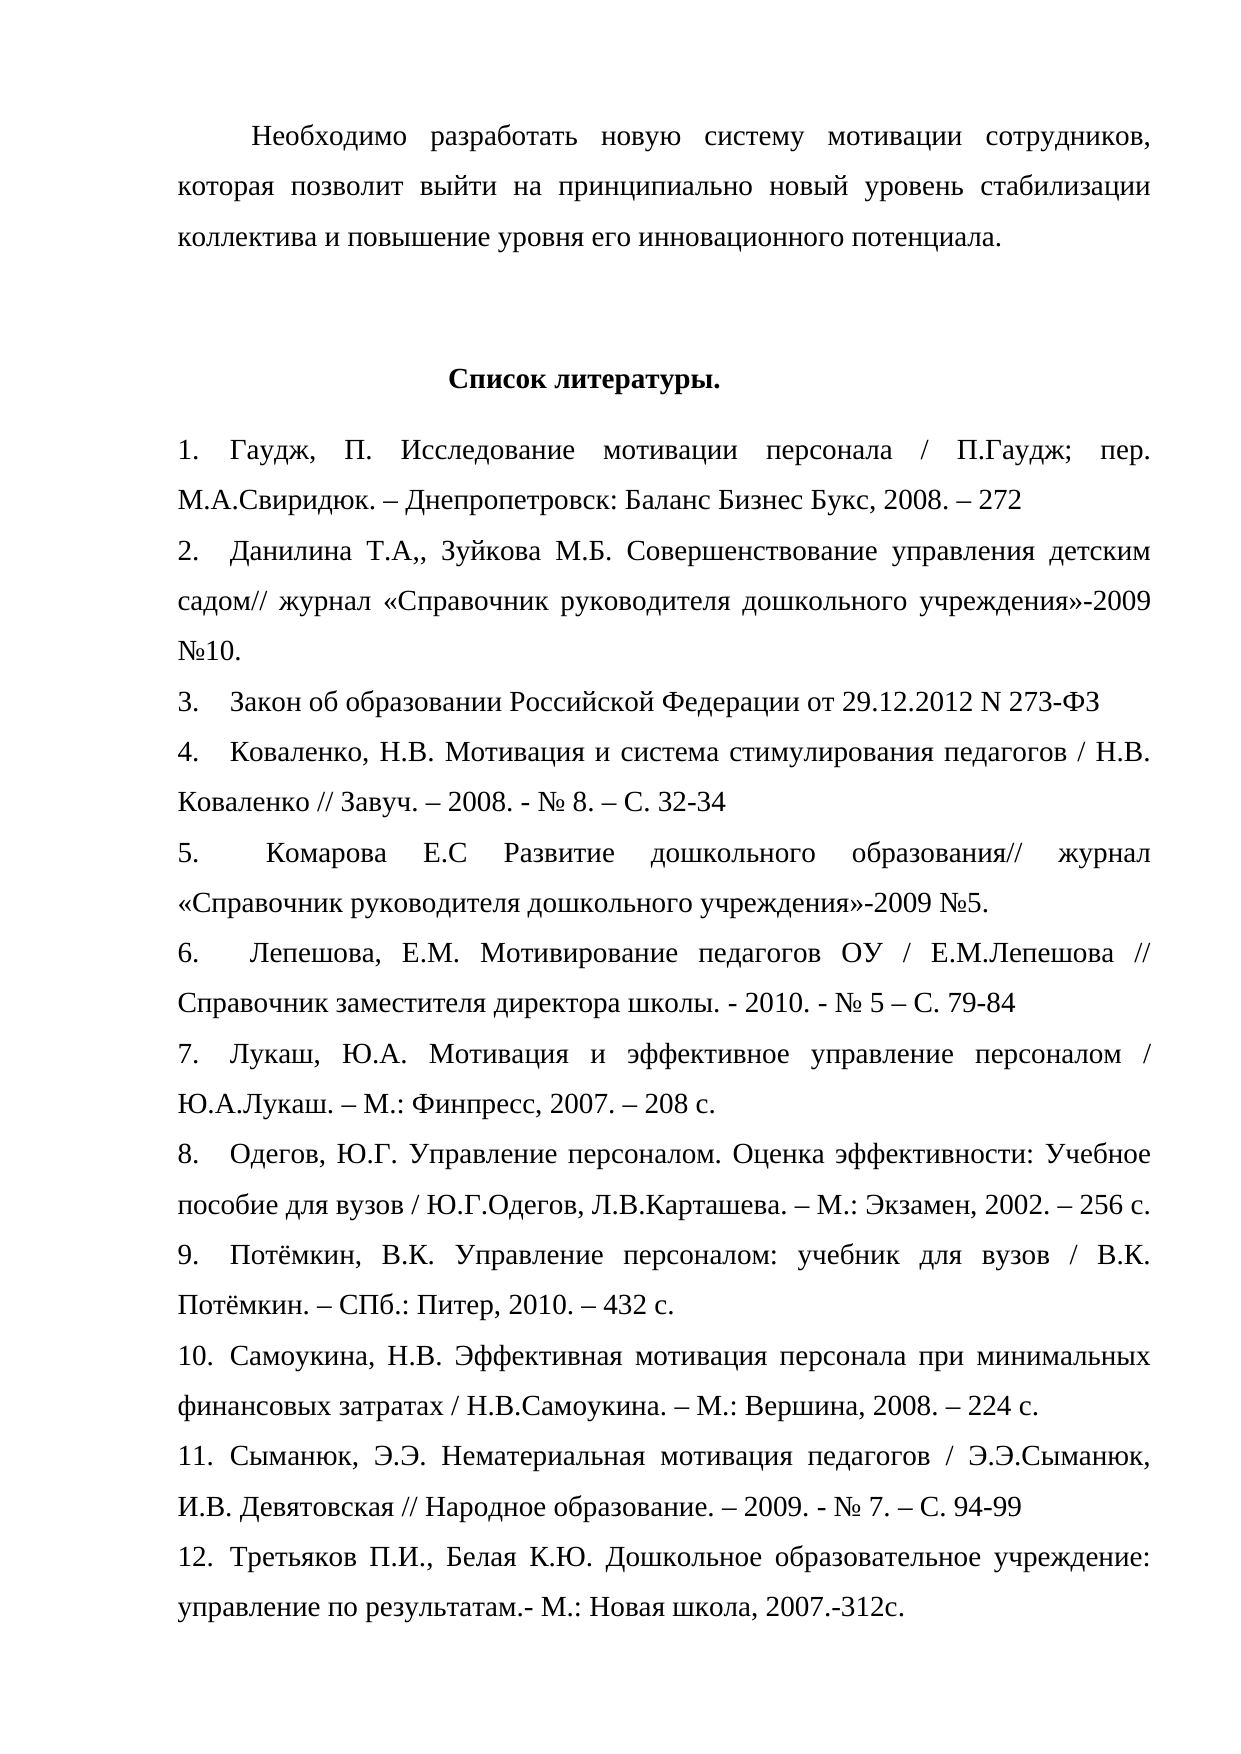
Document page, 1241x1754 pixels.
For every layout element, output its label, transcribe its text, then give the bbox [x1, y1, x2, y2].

list Лепешова, Е.М. Мотивирование педагогов ОУ / Е.М.Лепешова // Справочник заместителя директора школы. - 2010. - № 5 – С. 79-84 [177, 935, 1152, 1019]
list Закон об образовании Российской Федерации от 29.12.2012 N 273-ФЗ [177, 684, 1152, 717]
list Лукаш, Ю.А. Мотивация и эффективное управление персоналом / Ю.А.Лукаш. – М.: Финпресс, 2007. – 208 с. [177, 1036, 1152, 1120]
list Третьяков П.И., Белая К.Ю. Дошкольное образовательное учреждение: управление по результатам.- М.: Новая школа, 2007.-312с. [177, 1539, 1152, 1623]
list Одегов, Ю.Г. Управление персоналом. Оценка эффективности: Учебное пособие для вузов / Ю.Г.Одегов, Л.В.Карташева. – М.: Экзамен, 2002. – 256 с. [177, 1137, 1152, 1220]
list Сыманюк, Э.Э. Нематериальная мотивация педагогов / Э.Э.Сыманюк, И.В. Девятовская // Народное образование. – 2009. - № 7. – С. 94-99 [177, 1438, 1152, 1522]
text Необходимо разработать новую систему мотивации сотрудников, которая позволит выйти на принципиально новый уровень стабилизации коллектива и повышение уровня его инновационного потенциала. [177, 118, 1152, 252]
text Список литературы. [177, 361, 1152, 394]
list Комарова Е.С Развитие дошкольного образования// журнал «Справочник руководителя дошкольного учреждения»-2009 №5. [177, 835, 1152, 918]
list Коваленко, Н.В. Мотивация и система стимулирования педагогов / Н.В. Коваленко // Завуч. – 2008. - № 8. – С. 32-34 [177, 734, 1152, 818]
list Самоукина, Н.В. Эффективная мотивация персонала при минимальных финансовых затратах / Н.В.Самоукина. – М.: Вершина, 2008. – 224 с. [177, 1338, 1152, 1422]
list Данилина Т.А,, Зуйкова М.Б. Совершенствование управления детским садом// журнал «Справочник руководителя дошкольного учреждения»-2009 №10. [177, 533, 1152, 667]
list Гаудж, П. Исследование мотивации персонала / П.Гаудж; пер. М.А.Свиридюк. – Днепропетровск: Баланс Бизнес Букс, 2008. – 272 [177, 432, 1152, 516]
list Потёмкин, В.К. Управление персоналом: учебник для вузов / В.К. Потёмкин. – СПб.: Питер, 2010. – 432 с. [177, 1237, 1152, 1321]
